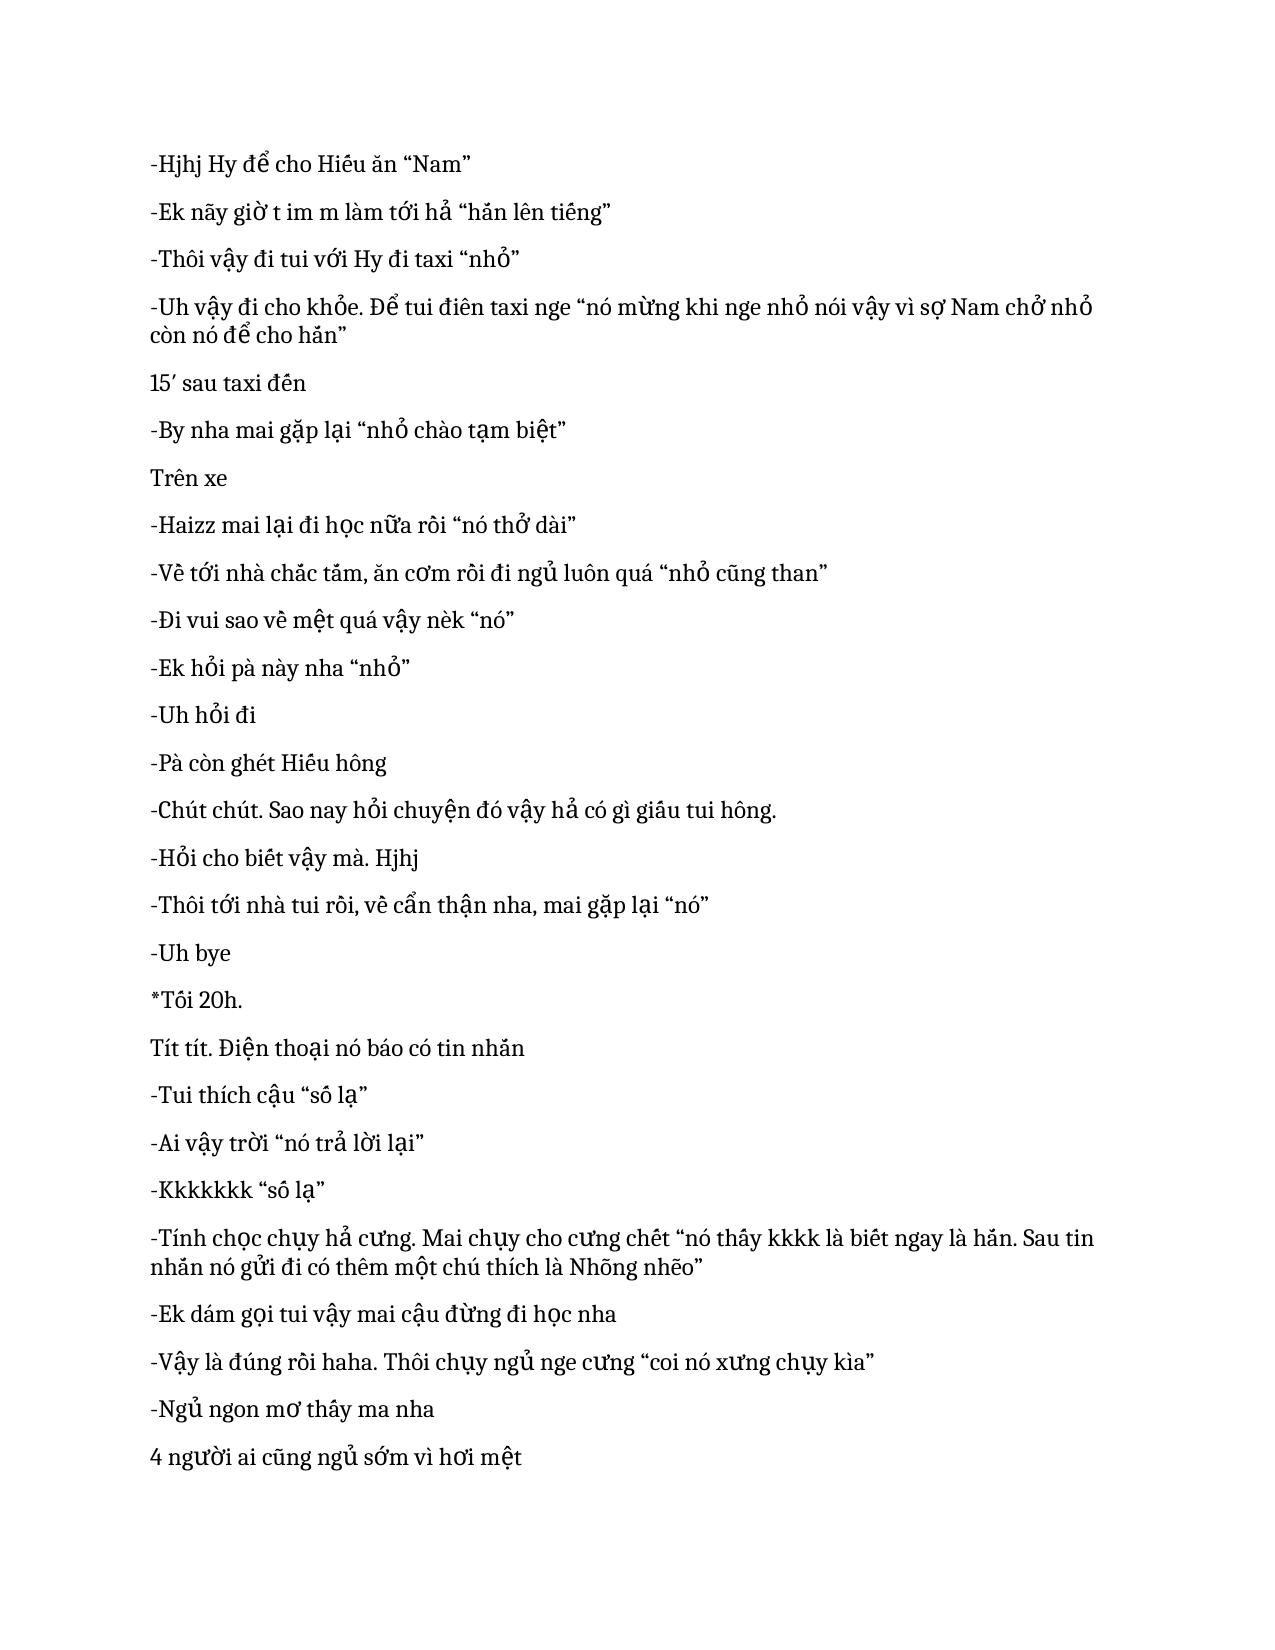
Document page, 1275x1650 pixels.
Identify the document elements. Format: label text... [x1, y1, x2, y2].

text -Ek hỏi pà này nha “nhỏ” [150, 654, 1125, 682]
text *Tối 20h. [150, 986, 1125, 1015]
text -Thôi vậy đi tui với Hy đi taxi “nhỏ” [150, 245, 1125, 274]
text -Vậy là đúng rồi haha. Thôi chụy ngủ nge cưng “coi nó xưng chụy kìa” [150, 1347, 1125, 1376]
text -Uh vậy đi cho khỏe. Để tui điên taxi nge “nó mừng khi nge nhỏ nói vậy vì sợ Nam chở nhỏ còn nó để cho hắn” [150, 292, 1125, 350]
text -Kkkkkkk “số lạ” [150, 1176, 1125, 1205]
text -Uh bye [150, 939, 1125, 967]
text -By nha mai gặp lại “nhỏ chào tạm biệt” [150, 416, 1125, 445]
text -Tính chọc chụy hả cưng. Mai chụy cho cưng chết “nó thấy kkkk là biết ngay là hắn. Sau tin nhắn nó gửi đi có thêm một chú thích là Nhõng nhẽo” [150, 1224, 1125, 1281]
text -Chút chút. Sao nay hỏi chuyện đó vậy hả có gì giấu tui hông. [150, 796, 1125, 825]
text -Haizz mai lại đi học nữa rồi “nó thở dài” [150, 511, 1125, 540]
text -Thôi tới nhà tui rồi, về cẩn thận nha, mai gặp lại “nó” [150, 891, 1125, 920]
text 15′ sau taxi đến [150, 369, 1125, 397]
text -Ek nãy giờ t im m làm tới hả “hắn lên tiếng” [150, 197, 1125, 226]
text Trên xe [150, 464, 1125, 492]
text -Ai vậy trời “nó trả lời lại” [150, 1129, 1125, 1157]
text -Tui thích cậu “số lạ” [150, 1081, 1125, 1110]
text Tít tít. Điện thoại nó báo có tin nhắn [150, 1034, 1125, 1062]
text -Hỏi cho biết vậy mà. Hjhj [150, 844, 1125, 872]
text -Ngủ ngon mơ thấy ma nha [150, 1395, 1125, 1424]
text -Hjhj Hy để cho Hiếu ăn “Nam” [150, 150, 1125, 179]
text -Ek dám gọi tui vậy mai cậu đừng đi học nha [150, 1300, 1125, 1329]
text -Về tới nhà chắc tắm, ăn cơm rồi đi ngủ luôn quá “nhỏ cũng than” [150, 559, 1125, 587]
text -Pà còn ghét Hiếu hông [150, 749, 1125, 777]
text -Uh hỏi đi [150, 701, 1125, 730]
text -Đi vui sao về mệt quá vậy nèk “nó” [150, 606, 1125, 635]
text 4 người ai cũng ngủ sớm vì hơi mệt [150, 1442, 1125, 1471]
